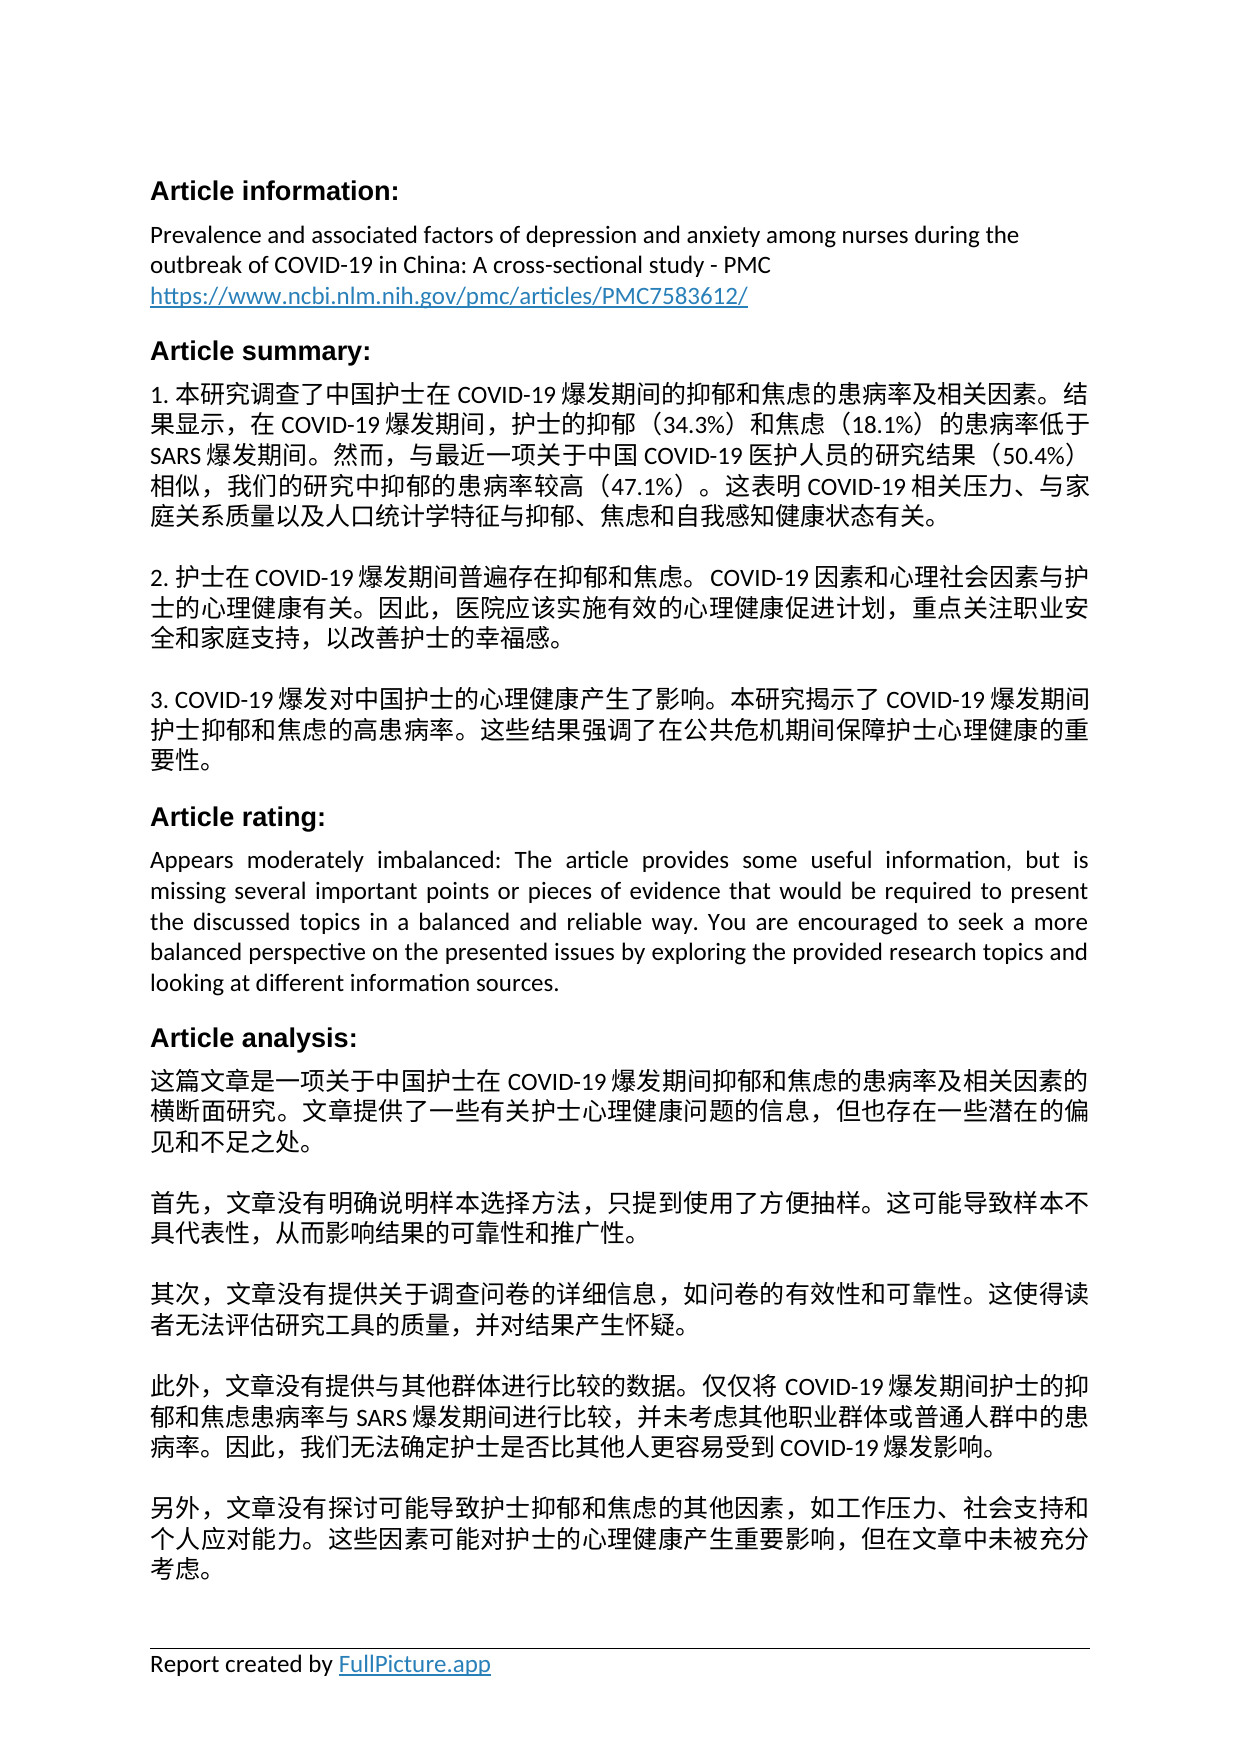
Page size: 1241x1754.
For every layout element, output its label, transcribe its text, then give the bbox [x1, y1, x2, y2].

text Prevalence and associated factors of depression and anxiety among nurses during the outbreak of COVID-19 in China: A cross-sectional study - PMChttps://www.ncbi.nlm.nih.gov/pmc/articles/PMC7583612/ [150, 219, 1090, 310]
subtitle Article rating: [150, 801, 1090, 832]
text 此外，文章没有提供与其他群体进行比较的数据。仅仅将COVID-19爆发期间护士的抑郁和焦虑患病率与SARS爆发期间进行比较，并未考虑其他职业群体或普通人群中的患病率。因此，我们无法确定护士是否比其他人更容易受到COVID-19爆发影响。 [150, 1371, 1090, 1463]
text 这篇文章是一项关于中国护士在COVID-19爆发期间抑郁和焦虑的患病率及相关因素的横断面研究。文章提供了一些有关护士心理健康问题的信息，但也存在一些潜在的偏见和不足之处。 [150, 1066, 1090, 1157]
text 另外，文章没有探讨可能导致护士抑郁和焦虑的其他因素，如工作压力、社会支持和个人应对能力。这些因素可能对护士的心理健康产生重要影响，但在文章中未被充分考虑。 [150, 1493, 1090, 1585]
text 3. COVID-19爆发对中国护士的心理健康产生了影响。本研究揭示了COVID-19爆发期间护士抑郁和焦虑的高患病率。这些结果强调了在公共危机期间保障护士心理健康的重要性。 [150, 684, 1090, 776]
text 2. 护士在COVID-19爆发期间普遍存在抑郁和焦虑。COVID-19因素和心理社会因素与护士的心理健康有关。因此，医院应该实施有效的心理健康促进计划，重点关注职业安全和家庭支持，以改善护士的幸福感。 [150, 562, 1090, 654]
text 首先，文章没有明确说明样本选择方法，只提到使用了方便抽样。这可能导致样本不具代表性，从而影响结果的可靠性和推广性。 [150, 1188, 1090, 1249]
text 其次，文章没有提供关于调查问卷的详细信息，如问卷的有效性和可靠性。这使得读者无法评估研究工具的质量，并对结果产生怀疑。 [150, 1279, 1090, 1341]
subtitle Article information: [150, 175, 1090, 206]
subtitle Article summary: [150, 335, 1090, 367]
text Appears moderately imbalanced: The article provides some useful information, but is missing several important points or pieces of evidence that would be required to present the discussed topics in a balanced and reliable way. You are encouraged to seek a more balanced perspective on the presented issues by exploring the provided research topics and looking at different information sources. [150, 844, 1090, 997]
text 1. 本研究调查了中国护士在COVID-19爆发期间的抑郁和焦虑的患病率及相关因素。结果显示，在COVID-19爆发期间，护士的抑郁（34.3%）和焦虑（18.1%）的患病率低于SARS爆发期间。然而，与最近一项关于中国COVID-19医护人员的研究结果（50.4%）相似，我们的研究中抑郁的患病率较高（47.1%）。这表明COVID-19相关压力、与家庭关系质量以及人口统计学特征与抑郁、焦虑和自我感知健康状态有关。 [150, 379, 1090, 532]
subtitle Article analysis: [150, 1022, 1090, 1053]
